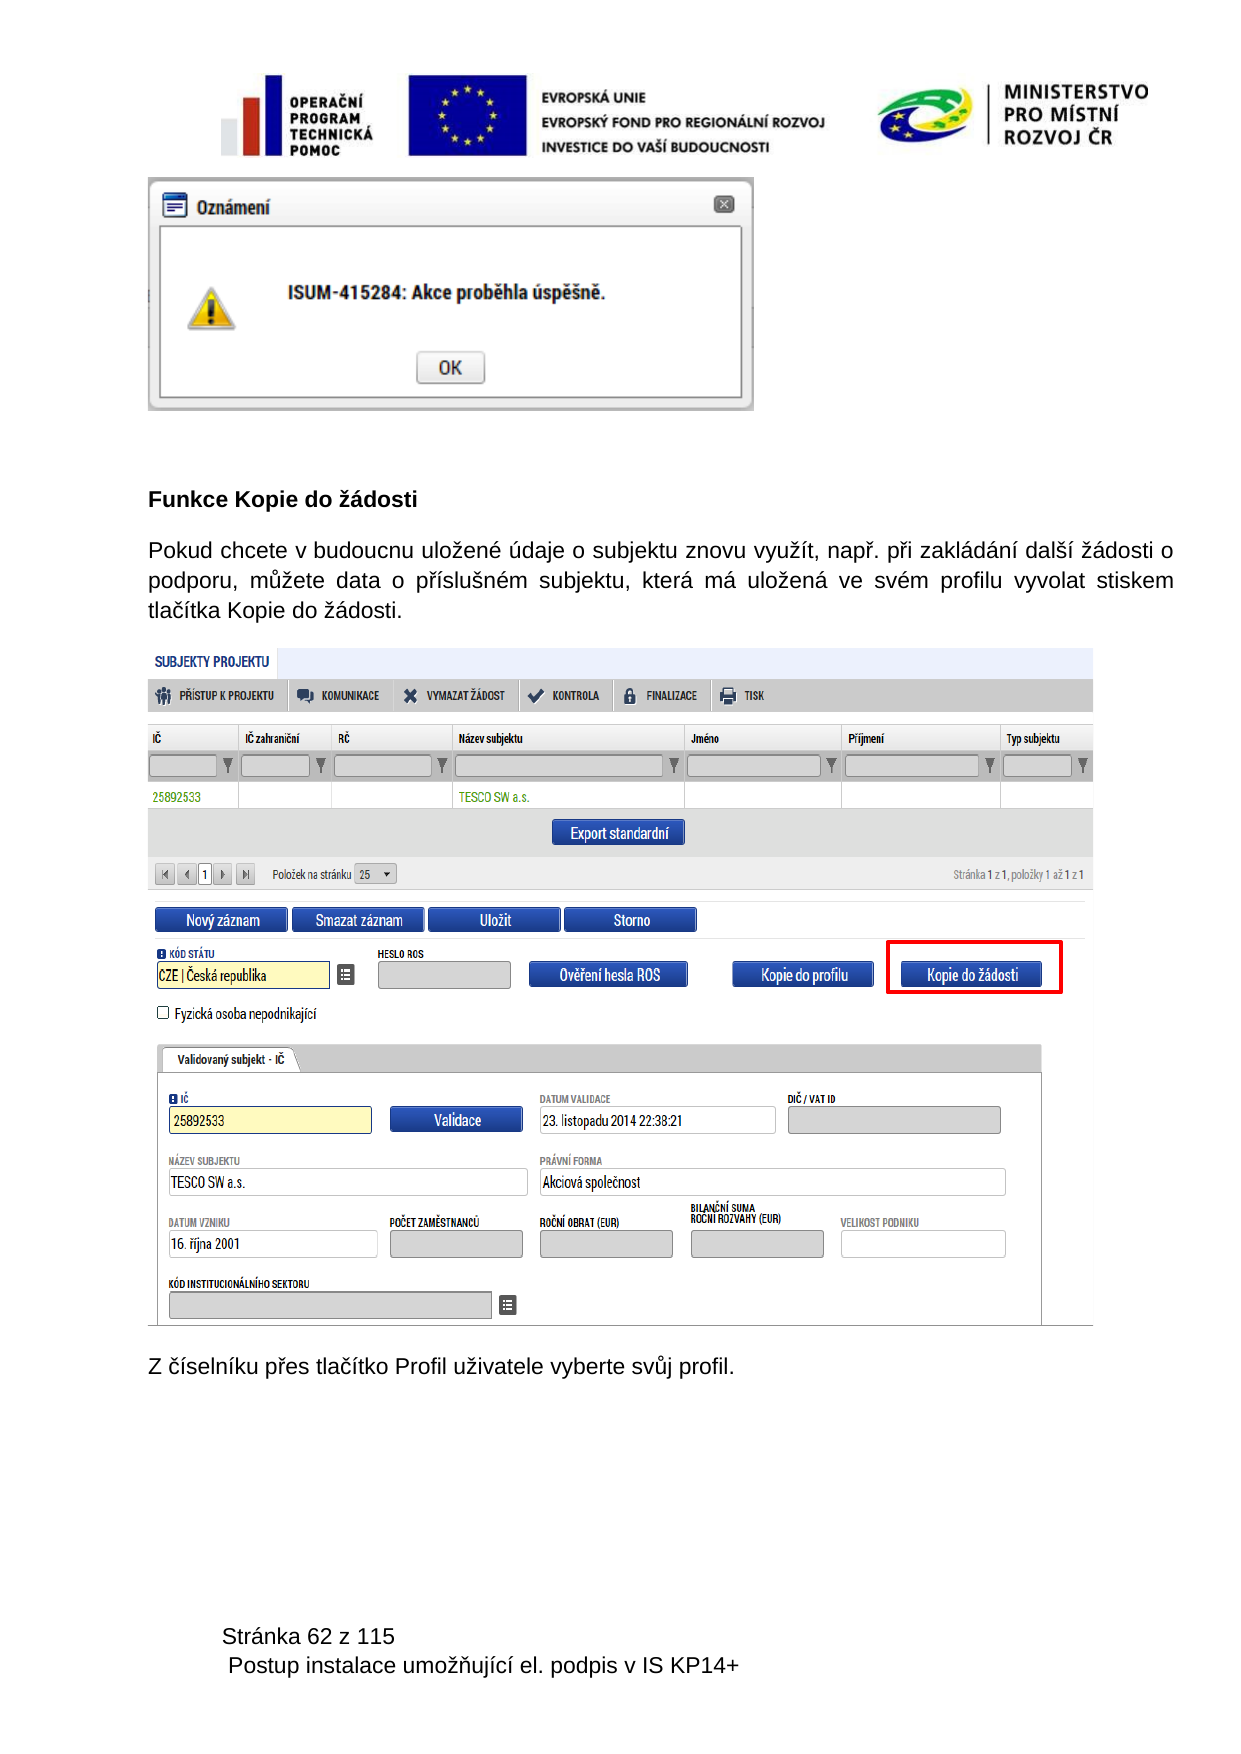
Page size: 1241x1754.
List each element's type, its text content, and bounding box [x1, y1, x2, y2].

picture [147, 177, 754, 411]
picture [221, 73, 1148, 158]
text Pokud chcete v budoucnu uložené údaje o subjektu znovu využít, např. při zakládání další žádosti o podporu, můžete data o příslušném subjektu, která má uložená ve svém profilu vyvolat stiskem tlačítka Kopie do žádosti. [148, 537, 1175, 624]
picture [147, 648, 1094, 1328]
text Z číselníku přes tlačítko Profil uživatele vyberte svůj profil. [148, 1353, 1175, 1379]
text Funkce Kopie do žádosti [148, 486, 1175, 512]
